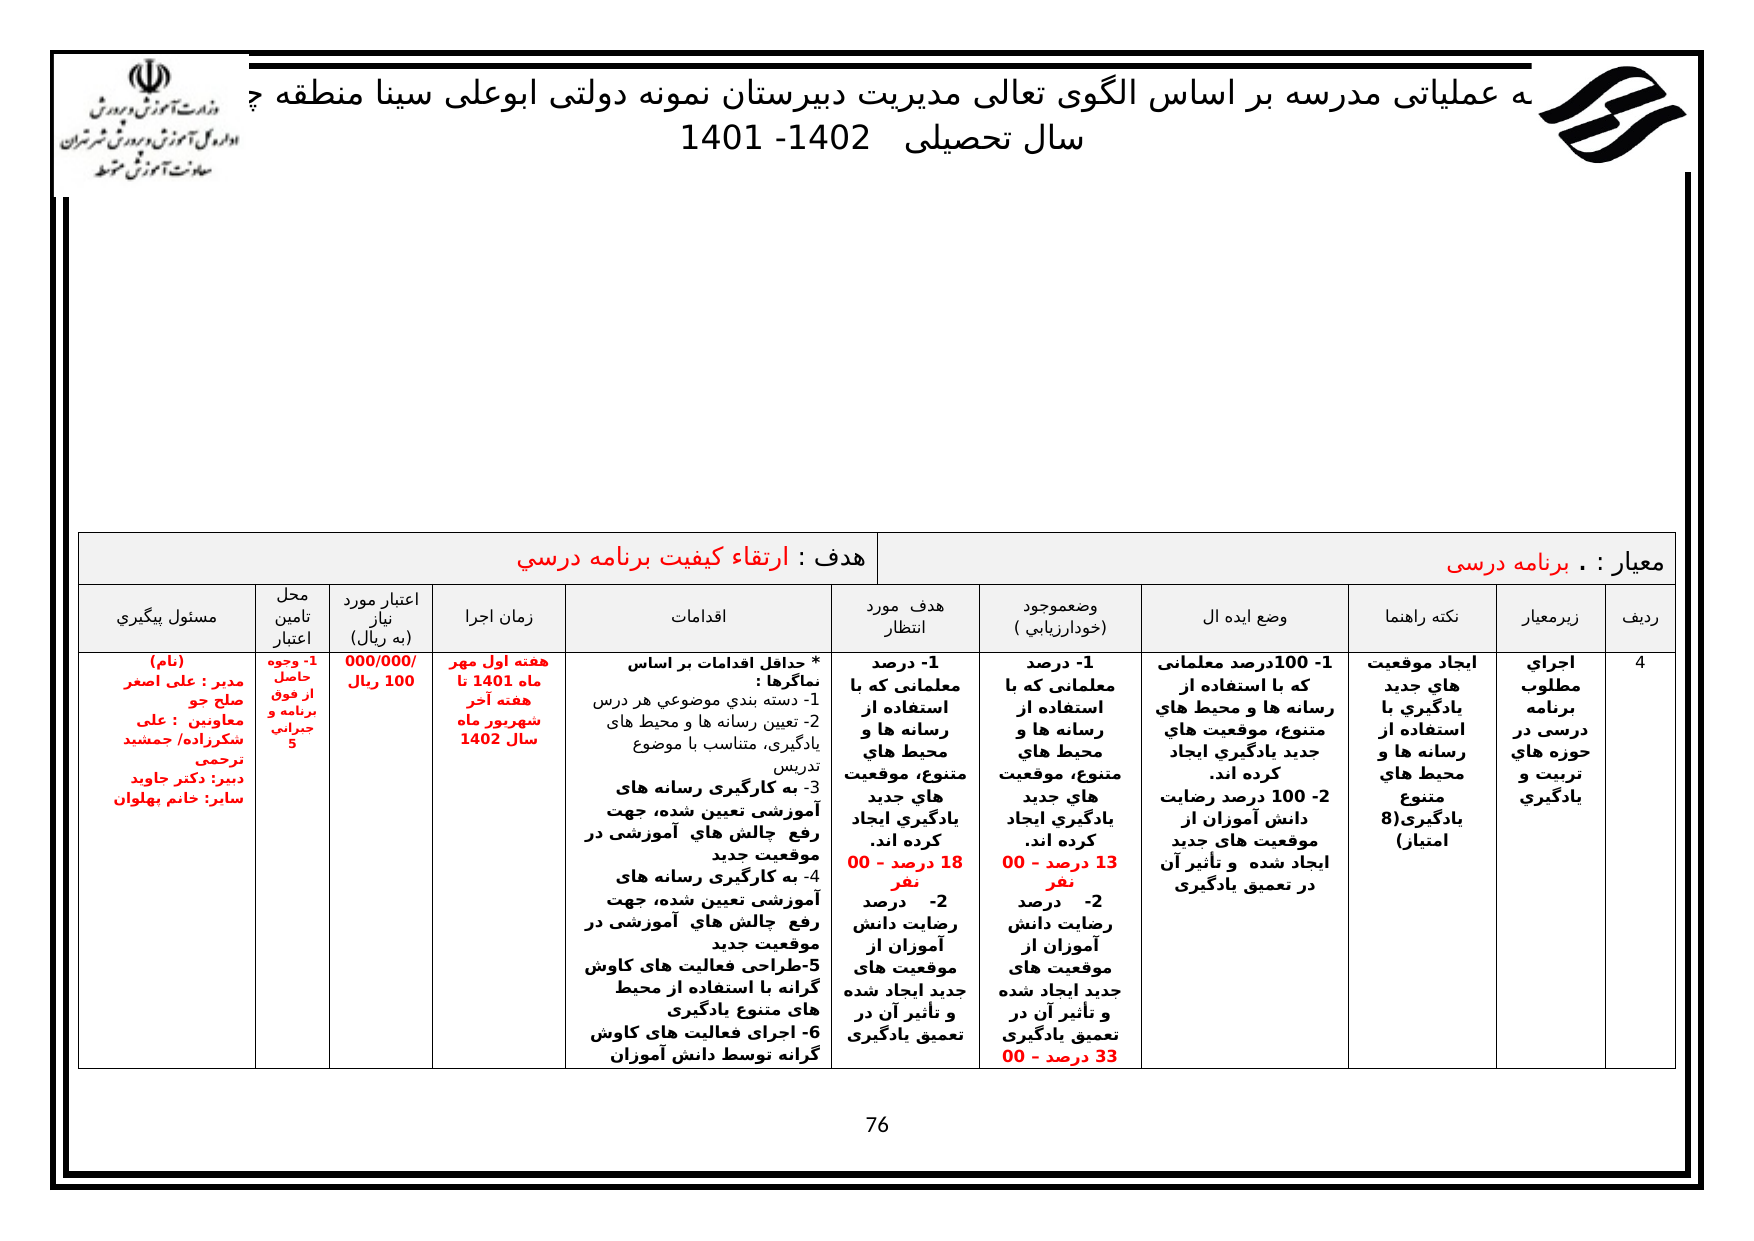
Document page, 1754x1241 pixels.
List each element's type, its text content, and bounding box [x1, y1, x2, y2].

table_cell اقدامات [566, 585, 831, 652]
table_cell ايجاد موقعيت هاي جديد يادگيري با استفاده از رسانه ها و محيط هاي متنوع يادگيری(8 امتیاز) [1349, 653, 1496, 1068]
table_cell اجراي مطلوب برنامه درسی در حوزه هاي تربيت و يادگيري [1497, 653, 1605, 1068]
table_cell زمان اجرا [433, 585, 565, 652]
table_cell اعتبار مورد نياز (به ريال) [330, 585, 432, 652]
table_cell وضعموجود (خودارزيابي ) [980, 585, 1141, 652]
table_cell وضع ايده ال [1142, 585, 1348, 652]
table_cell مسئول پيگيري [79, 585, 255, 652]
table_header هدف : ارتقاء كيفيت برنامه درسي [79, 533, 877, 584]
table_cell هدف مورد انتظار [832, 585, 979, 652]
table_cell 1- وجوه حاصل از فوق برنامه و جبراني 5 [256, 653, 329, 1068]
picture [1530, 60, 1693, 171]
table_cell (نام) مدير : علی اصغر صلح جو معاونین : علی شکرزاده/ جمشید ترحمی دبير: دکتر جاوید ساير: خانم پهلوان [79, 653, 255, 1068]
table_header معیار : . برنامه درسی [878, 533, 1675, 584]
table_cell محل تامین اعتبار [256, 585, 329, 652]
picture [52, 54, 248, 194]
table_cell رديف [1606, 585, 1675, 652]
table_cell نکته راهنما [1349, 585, 1496, 652]
table_cell * حداقل اقدامات بر اساس نماگرها : 1- دسته بندي موضوعي هر درس 2- تعيين رسانه ها و محیط های یادگیری، متناسب با موضوع تدریس 3- به کارگیری رسانه های آموزشی تعیین شده، جهت رفع چالش هاي آموزشی در موقعیت جدید 4- به کارگیری رسانه های آموزشی تعیین شده، جهت رفع چالش هاي آموزشی در موقعیت جدید 5-طراحی فعالیت های کاوش گرانه با استفاده از محیط های متنوع یادگیری 6- اجرای فعالیت های کاوش گرانه توسط دانش آموزان [566, 653, 831, 1068]
table_cell 000/000/100 ريال [330, 653, 432, 1068]
table_cell زیرمعیار [1497, 585, 1605, 652]
table_cell 4 [1606, 653, 1675, 1068]
table_cell هفته اول مهر ماه 1401 تا هفته آخر شهریور ماه سال 1402 [433, 653, 565, 1068]
